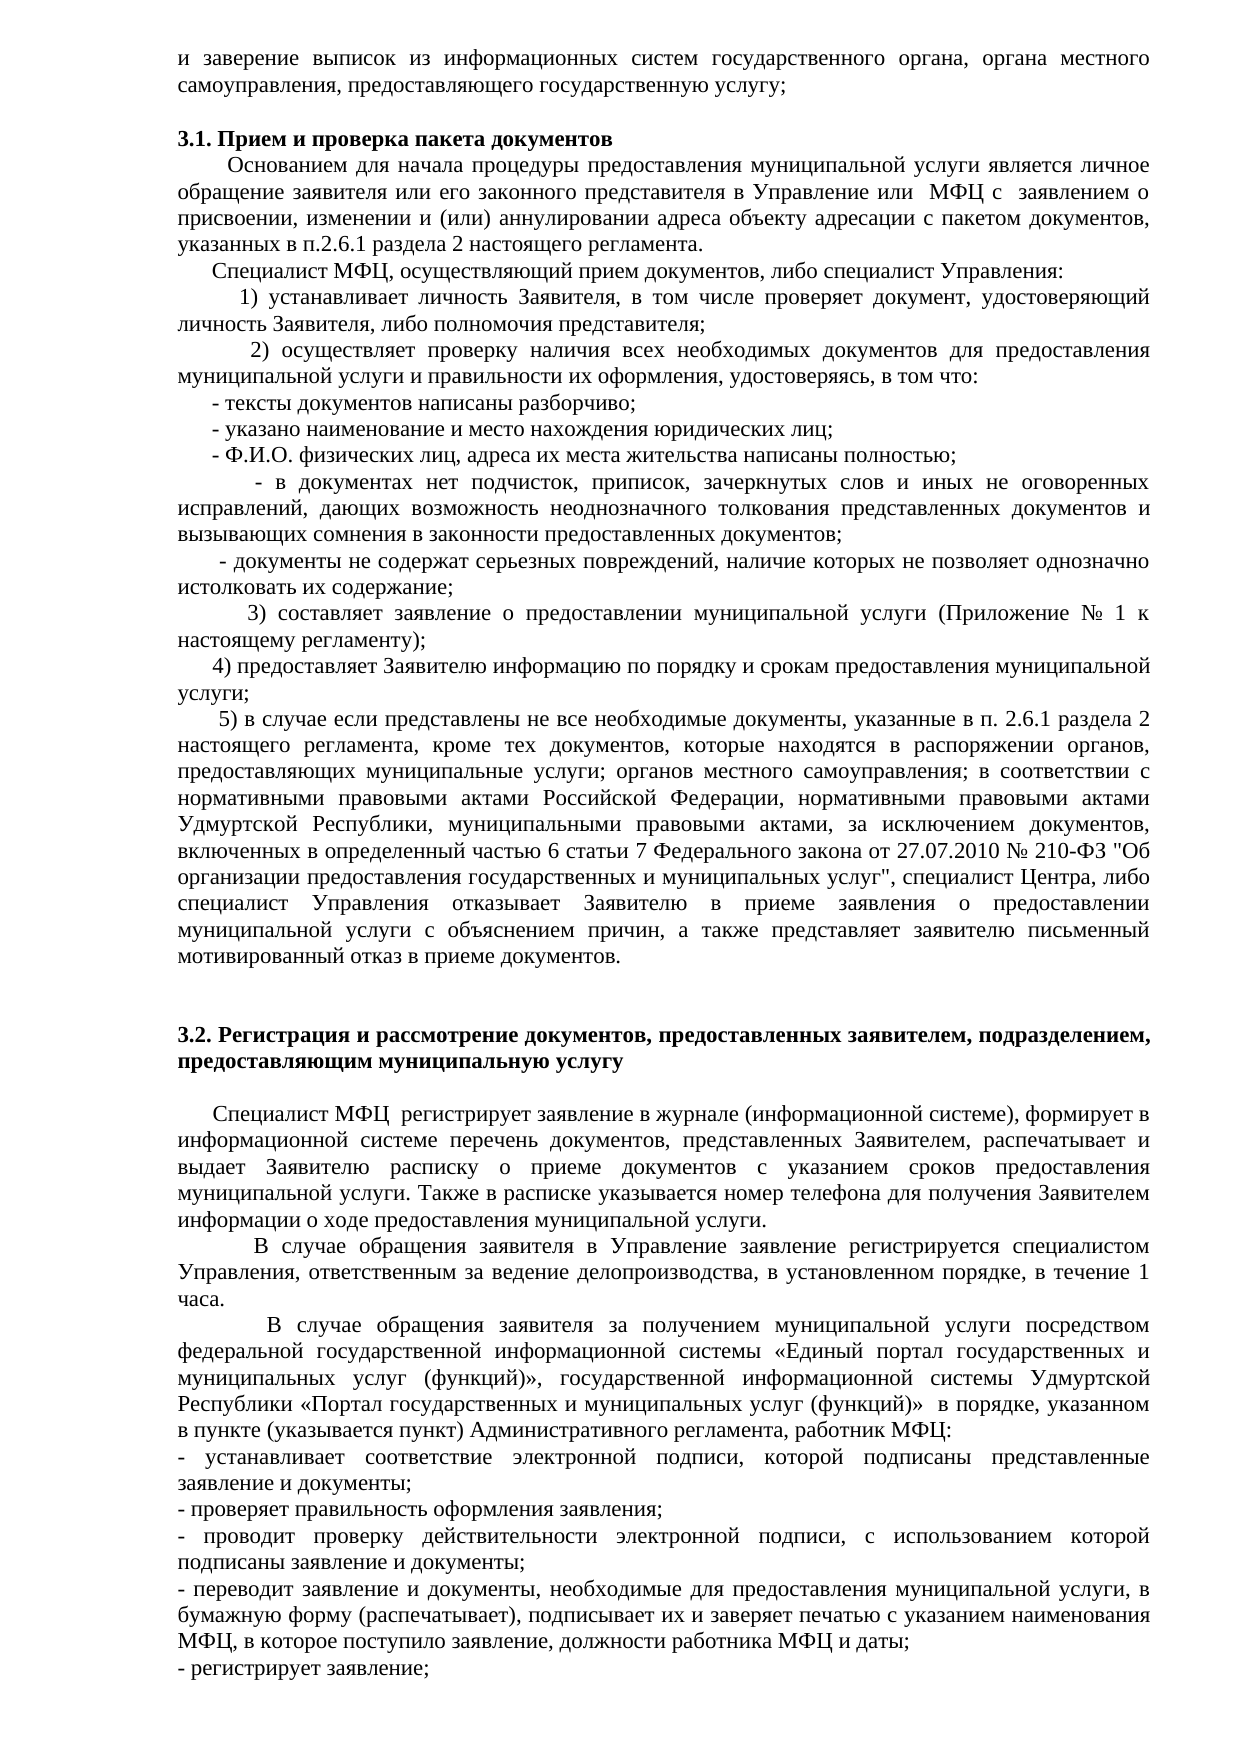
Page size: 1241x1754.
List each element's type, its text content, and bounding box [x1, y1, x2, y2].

text - устанавливает соответствие электронной подписи, которой подписаны представленные заявление и документы; [177, 1443, 1152, 1496]
text 1) устанавливает личность Заявителя, в том числе проверяет документ, удостоверяющий личность Заявителя, либо полномочия представителя; [177, 283, 1152, 336]
text - переводит заявление и документы, необходимые для предоставления муниципальной услуги, в бумажную форму (распечатывает), подписывает их и заверяет печатью с указанием наименования МФЦ, в которое поступило заявление, должности работника МФЦ и даты; [177, 1574, 1152, 1654]
text Специалист МФЦ регистрирует заявление в журнале (информационной системе), формирует в информационной системе перечень документов, представленных Заявителем, распечатывает и выдает Заявителю расписку о приеме документов с указанием сроков предоставления муниципальной услуги. Также в расписке указывается номер телефона для получения Заявителем информации о ходе предоставления муниципальной услуги. [177, 1100, 1152, 1232]
text Специалист МФЦ, осуществляющий прием документов, либо специалист Управления: [177, 257, 1152, 283]
text В случае обращения заявителя в Управление заявление регистрируется специалистом Управления, ответственным за ведение делопроизводства, в установленном порядке, в течение 1 часа. [177, 1232, 1152, 1311]
text 3) составляет заявление о предоставлении муниципальной услуги (Приложение № 1 к настоящему регламенту); [177, 599, 1152, 652]
text - проверяет правильность оформления заявления; [177, 1496, 1152, 1522]
text - Ф.И.О. физических лиц, адреса их места жительства написаны полностью; [177, 441, 1152, 468]
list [177, 44, 1152, 97]
text - документы не содержат серьезных повреждений, наличие которых не позволяет однозначно истолковать их содержание; [177, 547, 1152, 599]
text - проводит проверку действительности электронной подписи, с использованием которой подписаны заявление и документы; [177, 1522, 1152, 1574]
text 5) в случае если представлены не все необходимые документы, указанные в п. 2.6.1 раздела 2 настоящего регламента, кроме тех документов, которые находятся в распоряжении органов, предоставляющих муниципальные услуги; органов местного самоуправления; в соответствии с нормативными правовыми актами Российской Федерации, нормативными правовыми актами Удмуртской Республики, муниципальными правовыми актами, за исключением документов, включенных в определенный частью 6 статьи 7 Федерального закона от 27.07.2010 № 210-ФЗ "Об организации предоставления государственных и муниципальных услуг", специалист Центра, либо специалист Управления отказывает Заявителю в приеме заявления о предоставлении муниципальной услуги с объяснением причин, а также представляет заявителю письменный мотивированный отказ в приеме документов. [177, 705, 1152, 968]
text 3.1. Прием и проверка пакета документов [177, 125, 1152, 151]
text - тексты документов написаны разборчиво; [177, 389, 1152, 415]
text - регистрирует заявление; [177, 1654, 1152, 1680]
text Основанием для начала процедуры предоставления муниципальной услуги является личное обращение заявителя или его законного представителя в Управление или МФЦ с заявлением о присвоении, изменении и (или) аннулировании адреса объекту адресации с пакетом документов, указанных в п.2.6.1 раздела 2 настоящего регламента. [177, 151, 1152, 257]
text 4) предоставляет Заявителю информацию по порядку и срокам предоставления муниципальной услуги; [177, 652, 1152, 705]
text - указано наименование и место нахождения юридических лиц; [177, 415, 1152, 441]
text В случае обращения заявителя за получением муниципальной услуги посредством федеральной государственной информационной системы «Единый портал государственных и муниципальных услуг (функций)», государственной информационной системы Удмуртской Республики «Портал государственных и муниципальных услуг (функций)» в порядке, указанном в пункте (указывается пункт) Административного регламента, работник МФЦ: [177, 1311, 1152, 1443]
text - в документах нет подчисток, приписок, зачеркнутых слов и иных не оговоренных исправлений, дающих возможность неоднозначного толкования представленных документов и вызывающих сомнения в законности предоставленных документов; [177, 468, 1152, 547]
text 3.2. Регистрация и рассмотрение документов, предоставленных заявителем, подразделением, предоставляющим муниципальную услугу [177, 1021, 1152, 1074]
text 2) осуществляет проверку наличия всех необходимых документов для предоставления муниципальной услуги и правильности их оформления, удостоверяясь, в том что: [177, 336, 1152, 389]
